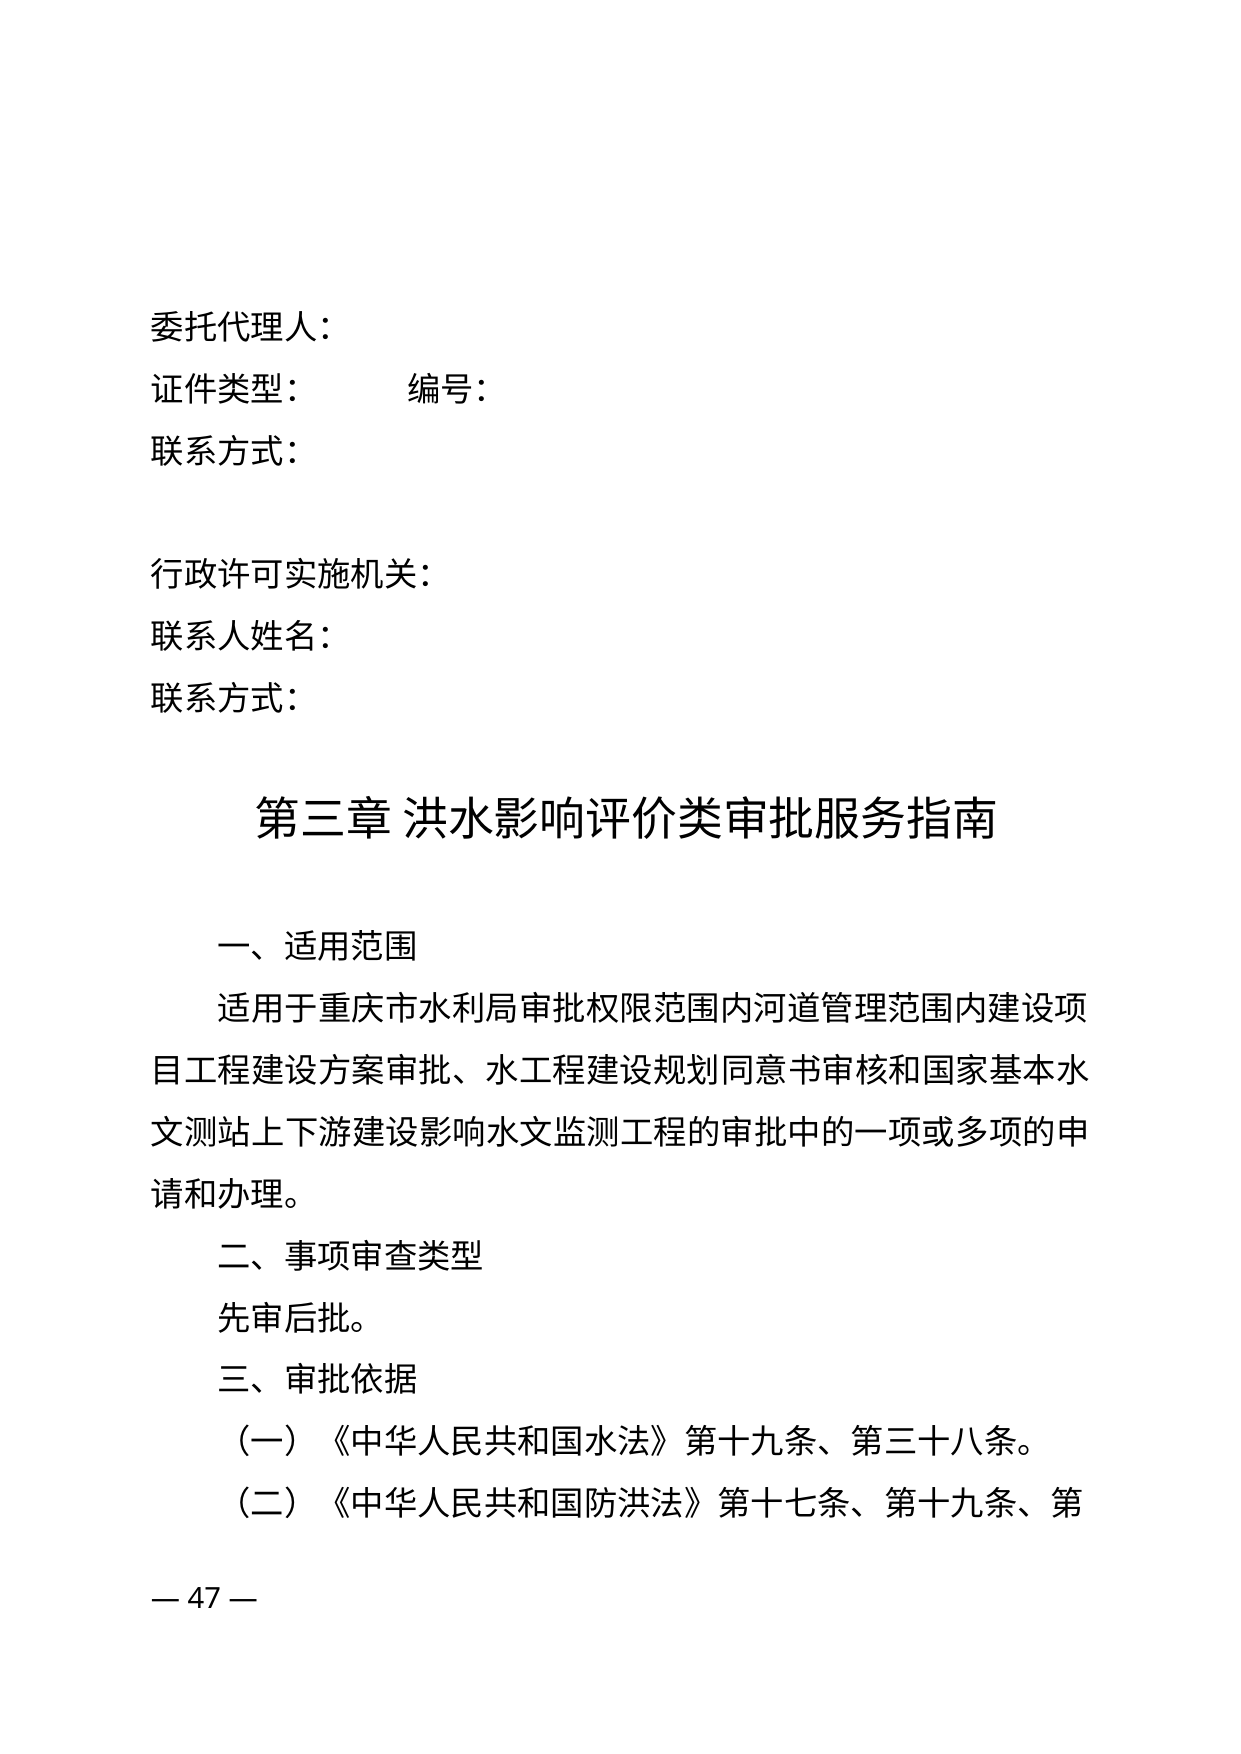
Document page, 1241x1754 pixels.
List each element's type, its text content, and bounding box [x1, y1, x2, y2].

text （一）《中华人民共和国水法》第十九条、第三十八条。 [151, 1404, 1089, 1466]
text 行政许可实施机关： [151, 537, 1089, 599]
text 联系方式： [151, 661, 1089, 723]
text 二、事项审查类型 [151, 1218, 1089, 1280]
text 适用于重庆市水利局审批权限范围内河道管理范围内建设项目工程建设方案审批、水工程建设规划同意书审核和国家基本水文测站上下游建设影响水文监测工程的审批中的一项或多项的申请和办理。 [151, 971, 1089, 1218]
text 三、审批依据 [151, 1342, 1089, 1404]
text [151, 1466, 1089, 1528]
text 联系方式： [151, 413, 1089, 475]
text 联系人姓名： [151, 599, 1089, 661]
text 第三章 洪水影响评价类审批服务指南 [151, 785, 1089, 847]
text 先审后批。 [151, 1280, 1089, 1342]
text 一、适用范围 [151, 909, 1089, 971]
text 委托代理人： [151, 290, 1089, 352]
text 证件类型： 编号： [151, 352, 1089, 413]
